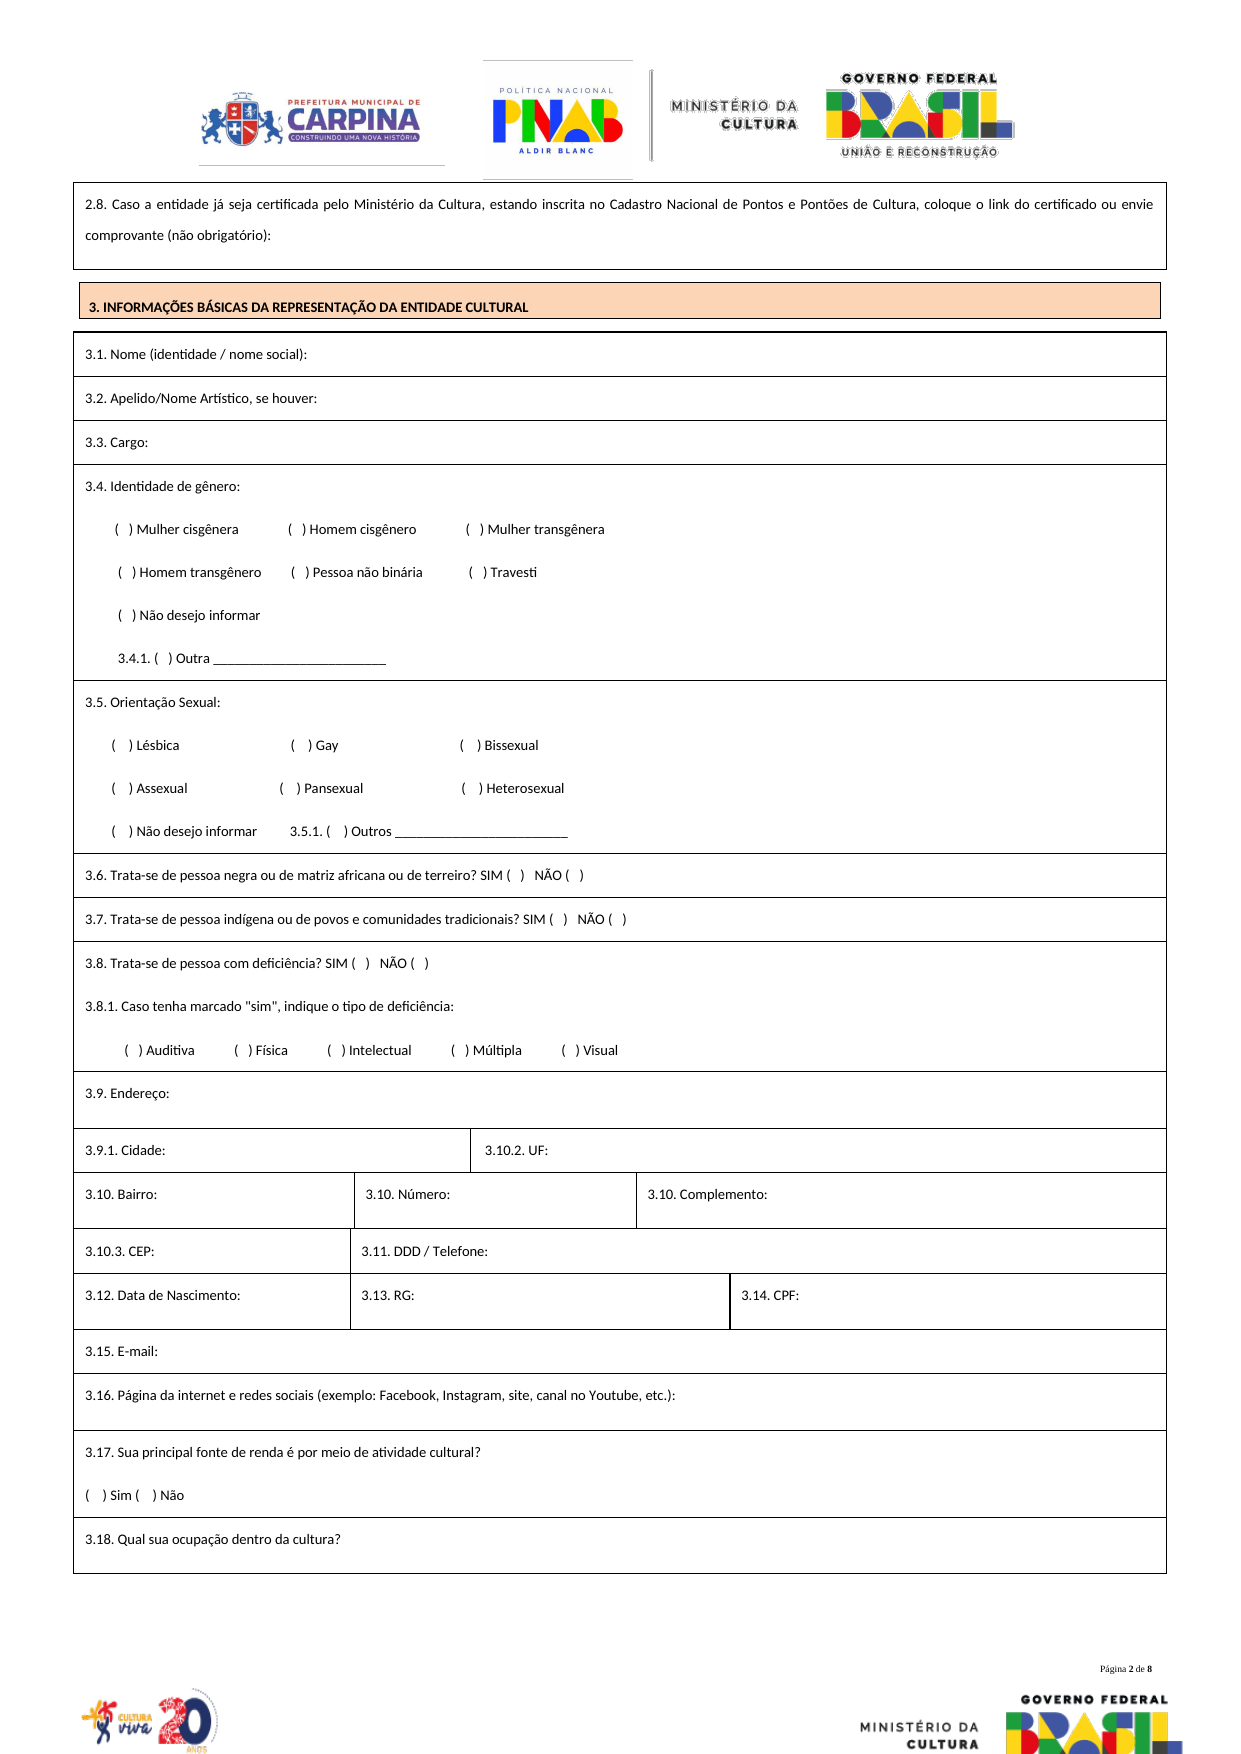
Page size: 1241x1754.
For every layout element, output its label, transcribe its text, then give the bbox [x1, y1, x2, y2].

table_cell 3.18. Qual sua ocupação dentro da cultura? [74, 1518, 1166, 1573]
picture [55, 1674, 238, 1754]
table_cell 3.9.1. Cidade: [74, 1129, 470, 1172]
table_cell 3.16. Página da internet e redes sociais (exemplo: Facebook, Instagram, site, canal no Youtube, etc.): [74, 1374, 1166, 1429]
table_cell 3.6. Trata-se de pessoa negra ou de matriz africana ou de terreiro? SIM ( ) NÃO ( ) [74, 854, 1166, 897]
table_cell 3.8. Trata-se de pessoa com deficiência? SIM ( ) NÃO ( ) 3.8.1. Caso tenha marcado "sim", indique o tipo de deficiência: ( ) Auditiva ( ) Física ( ) Intelectual ( ) Múltipla ( ) Visual [74, 942, 1166, 1071]
table_cell 3.10. Número: [355, 1173, 636, 1228]
picture [849, 1673, 1202, 1754]
table_cell 3.15. E-mail: [74, 1330, 1166, 1373]
table_cell 3.3. Cargo: [74, 421, 1166, 464]
table_cell 3.10. Bairro: [74, 1173, 354, 1228]
table_cell 3.14. CPF: [731, 1274, 1166, 1329]
table_header 3.1. Nome (identidade / nome social): [74, 333, 1166, 376]
table_cell 2.8. Caso a entidade já seja certificada pelo Ministério da Cultura, estando inscrita no Cadastro Nacional de Pontos e Pontões de Cultura, coloque o link do certificado ou envie comprovante (não obrigatório): [74, 183, 1166, 269]
table_cell 3.10. Complemento: [637, 1173, 1166, 1228]
table_cell 3.7. Trata-se de pessoa indígena ou de povos e comunidades tradicionais? SIM ( ) NÃO ( ) [74, 898, 1166, 941]
table_cell 3.4. Identidade de gênero: ( ) Mulher cisgênera ( ) Homem cisgênero ( ) Mulher transgênera ( ) Homem transgênero ( ) Pessoa não binária ( ) Travesti ( ) Não desejo informar 3.4.1. ( ) Outra ________________________ [74, 465, 1166, 680]
table_cell 3.10.2. UF: [471, 1129, 1166, 1172]
table_cell 3.17. Sua principal fonte de renda é por meio de atividade cultural? ( ) Sim ( ) Não [74, 1431, 1166, 1517]
table_cell 3.10.3. CEP: [74, 1229, 350, 1272]
table_cell 3.12. Data de Nascimento: [74, 1274, 350, 1329]
text 3. INFORMAÇÕES BÁSICAS DA REPRESENTAÇÃO DA ENTIDADE CULTURAL [80, 283, 1160, 318]
picture [198, 59, 1042, 182]
table_cell 3.11. DDD / Telefone: [351, 1229, 1166, 1272]
table_cell 3.2. Apelido/Nome Artístico, se houver: [74, 377, 1166, 419]
table_cell 3.9. Endereço: [74, 1072, 1166, 1128]
table_cell 3.13. RG: [351, 1274, 729, 1329]
table_cell 3.5. Orientação Sexual: ( ) Lésbica ( ) Gay ( ) Bissexual ( ) Assexual ( ) Pansexual ( ) Heterosexual ( ) Não desejo informar 3.5.1. ( ) Outros ________________________ [74, 681, 1166, 853]
